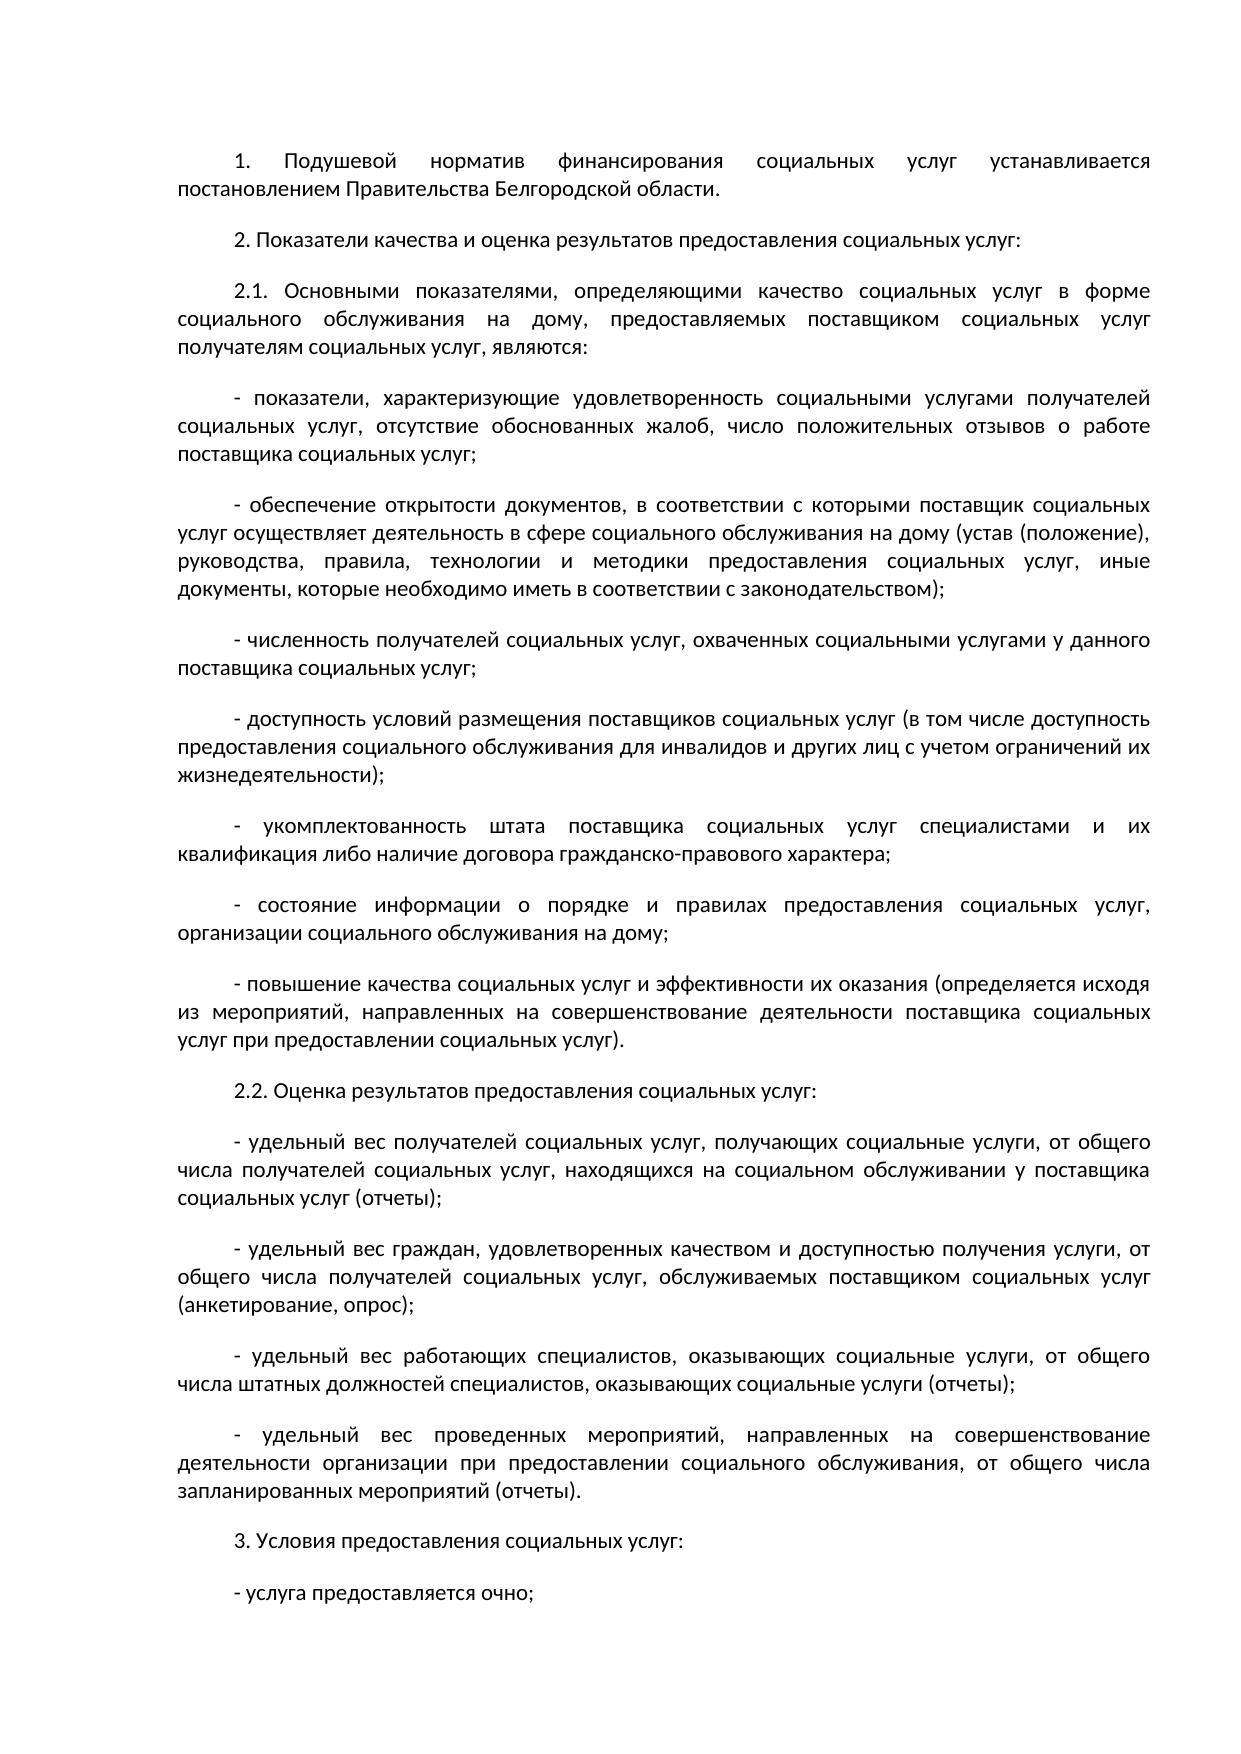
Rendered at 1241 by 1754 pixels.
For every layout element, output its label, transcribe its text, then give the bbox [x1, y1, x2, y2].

text 2.2. Оценка результатов предоставления социальных услуг: [177, 1076, 1152, 1104]
text 2. Показатели качества и оценка результатов предоставления социальных услуг: [177, 225, 1152, 253]
text - удельный вес получателей социальных услуг, получающих социальные услуги, от общего числа получателей социальных услуг, находящихся на социальном обслуживании у поставщика социальных услуг (отчеты); [177, 1127, 1152, 1211]
text - состояние информации о порядке и правилах предоставления социальных услуг, организации социального обслуживания на дому; [177, 890, 1152, 946]
text - удельный вес работающих специалистов, оказывающих социальные услуги, от общего числа штатных должностей специалистов, оказывающих социальные услуги (отчеты); [177, 1341, 1152, 1397]
text 3. Условия предоставления социальных услуг: [177, 1527, 1152, 1555]
text 2.1. Основными показателями, определяющими качество социальных услуг в форме социального обслуживания на дому, предоставляемых поставщиком социальных услуг получателям социальных услуг, являются: [177, 276, 1152, 360]
text 1. Подушевой норматив финансирования социальных услуг устанавливается постановлением Правительства Белгородской области. [177, 146, 1152, 202]
text - обеспечение открытости документов, в соответствии с которыми поставщик социальных услуг осуществляет деятельность в сфере социального обслуживания на дому (устав (положение), руководства, правила, технологии и методики предоставления социальных услуг, иные документы, которые необходимо иметь в соответствии с законодательством); [177, 490, 1152, 602]
text - численность получателей социальных услуг, охваченных социальными услугами у данного поставщика социальных услуг; [177, 625, 1152, 681]
text - услуга предоставляется очно; [177, 1578, 1152, 1606]
text - повышение качества социальных услуг и эффективности их оказания (определяется исходя из мероприятий, направленных на совершенствование деятельности поставщика социальных услуг при предоставлении социальных услуг). [177, 969, 1152, 1053]
text - доступность условий размещения поставщиков социальных услуг (в том числе доступность предоставления социального обслуживания для инвалидов и других лиц с учетом ограничений их жизнедеятельности); [177, 704, 1152, 788]
text - удельный вес проведенных мероприятий, направленных на совершенствование деятельности организации при предоставлении социального обслуживания, от общего числа запланированных мероприятий (отчеты). [177, 1420, 1152, 1504]
text - удельный вес граждан, удовлетворенных качеством и доступностью получения услуги, от общего числа получателей социальных услуг, обслуживаемых поставщиком социальных услуг (анкетирование, опрос); [177, 1234, 1152, 1318]
text - показатели, характеризующие удовлетворенность социальными услугами получателей социальных услуг, отсутствие обоснованных жалоб, число положительных отзывов о работе поставщика социальных услуг; [177, 383, 1152, 467]
text - укомплектованность штата поставщика социальных услуг специалистами и их квалификация либо наличие договора гражданско-правового характера; [177, 811, 1152, 867]
